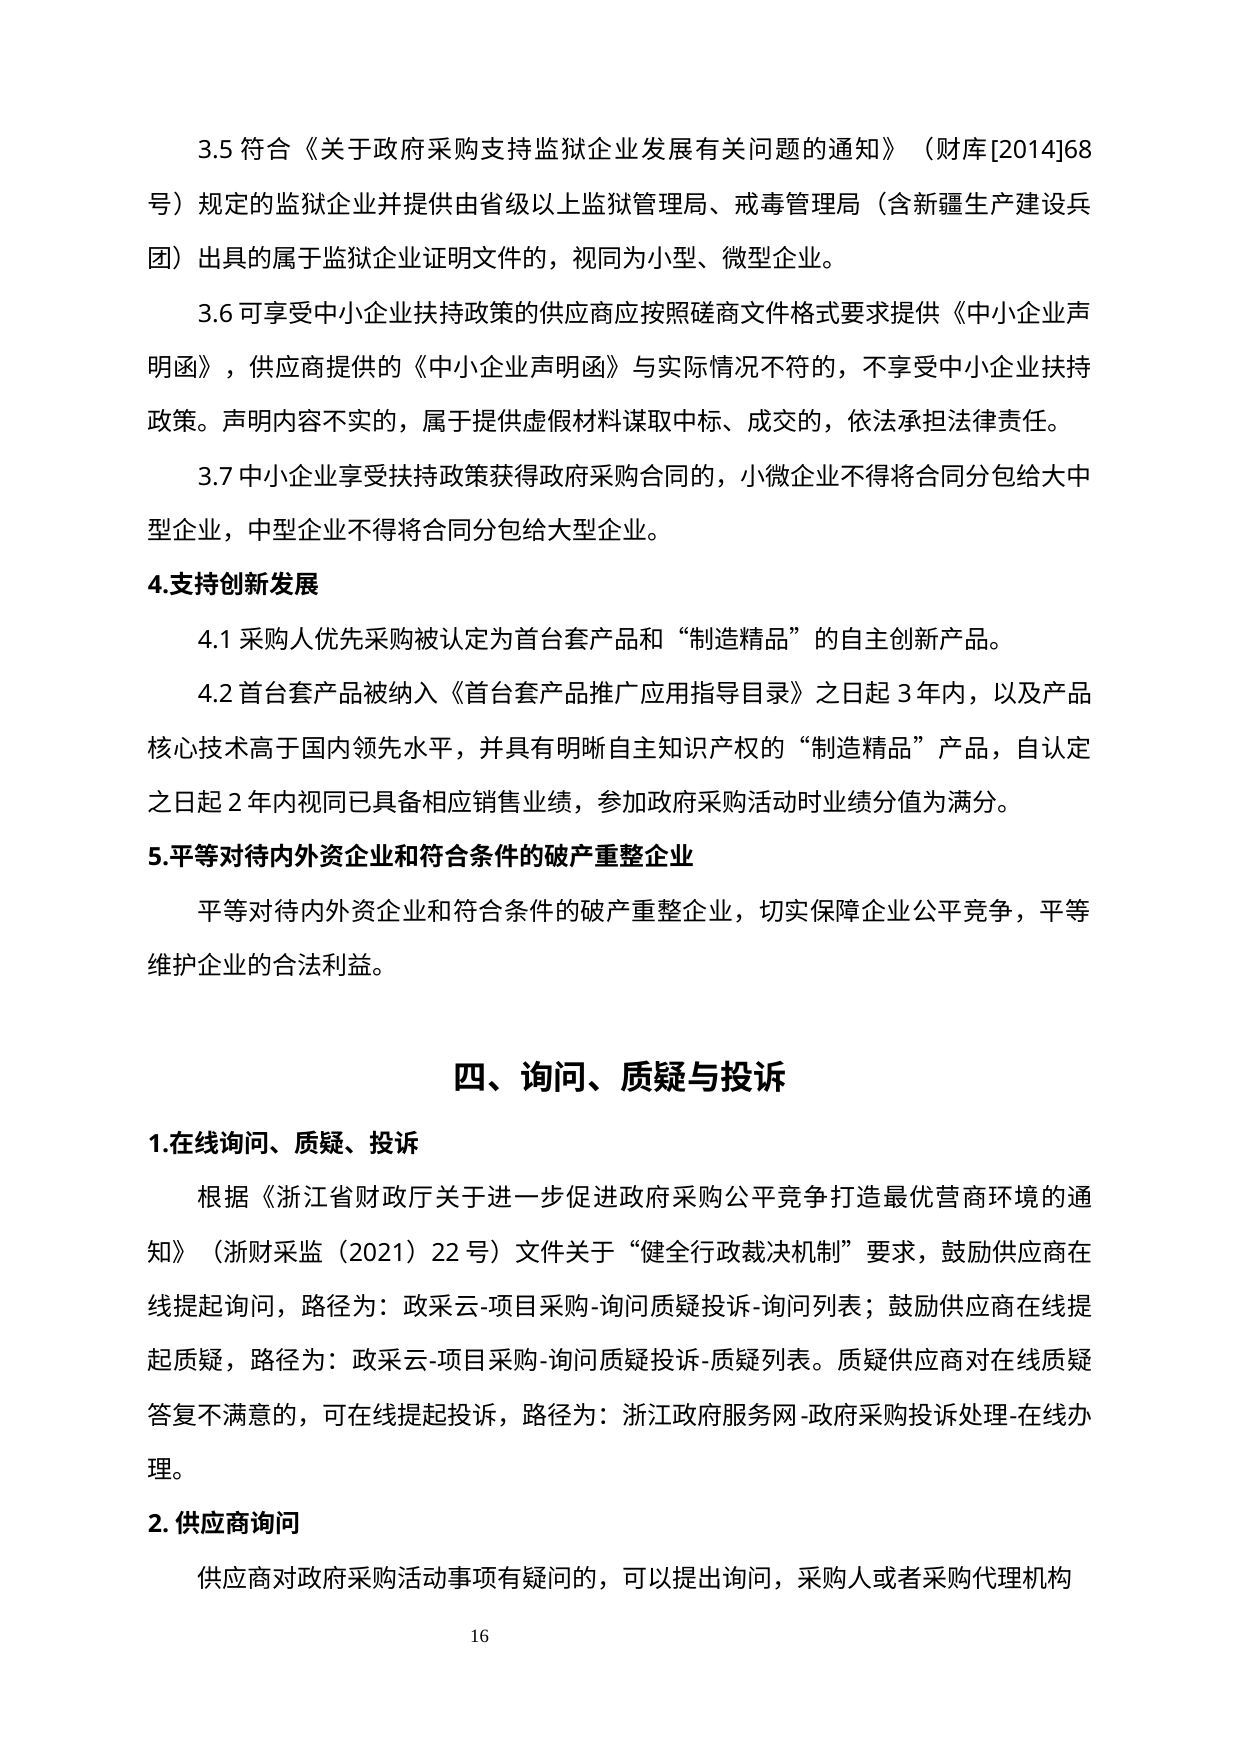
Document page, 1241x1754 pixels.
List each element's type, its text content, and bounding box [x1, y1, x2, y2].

text 根据《浙江省财政厅关于进一步促进政府采购公平竞争打造最优营商环境的通知》（浙财采监（2021）22号）文件关于“健全行政裁决机制”要求，鼓励供应商在线提起询问，路径为：政采云-项目采购-询问质疑投诉-询问列表；鼓励供应商在线提起质疑，路径为：政采云-项目采购-询问质疑投诉-质疑列表。质疑供应商对在线质疑答复不满意的，可在线提起投诉，路径为：浙江政府服务网-政府采购投诉处理-在线办理。 [148, 1178, 1092, 1486]
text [148, 1558, 1092, 1594]
text 3.5符合《关于政府采购支持监狱企业发展有关问题的通知》（财库[2014]68号）规定的监狱企业并提供由省级以上监狱管理局、戒毒管理局（含新疆生产建设兵团）出具的属于监狱企业证明文件的，视同为小型、微型企业。 [148, 130, 1092, 275]
text 4.支持创新发展 [148, 565, 1092, 601]
text 5.平等对待内外资企业和符合条件的破产重整企业 [148, 837, 1092, 873]
text 1.在线询问、质疑、投诉 [148, 1123, 1092, 1159]
text 3.6可享受中小企业扶持政策的供应商应按照磋商文件格式要求提供《中小企业声明函》，供应商提供的《中小企业声明函》与实际情况不符的，不享受中小企业扶持政策。声明内容不实的，属于提供虚假材料谋取中标、成交的，依法承担法律责任。 [148, 293, 1092, 438]
text 3.7中小企业享受扶持政策获得政府采购合同的，小微企业不得将合同分包给大中型企业，中型企业不得将合同分包给大型企业。 [148, 456, 1092, 547]
text 2. 供应商询问 [148, 1504, 1092, 1540]
text 4.2首台套产品被纳入《首台套产品推广应用指导目录》之日起3年内，以及产品核心技术高于国内领先水平，并具有明晰自主知识产权的“制造精品”产品，自认定之日起2年内视同已具备相应销售业绩，参加政府采购活动时业绩分值为满分。 [148, 674, 1092, 819]
text 4.1 采购人优先采购被认定为首台套产品和“制造精品”的自主创新产品。 [148, 619, 1092, 656]
text 四、询问、质疑与投诉 [148, 1051, 1092, 1099]
text 平等对待内外资企业和符合条件的破产重整企业，切实保障企业公平竞争，平等维护企业的合法利益。 [148, 891, 1092, 982]
